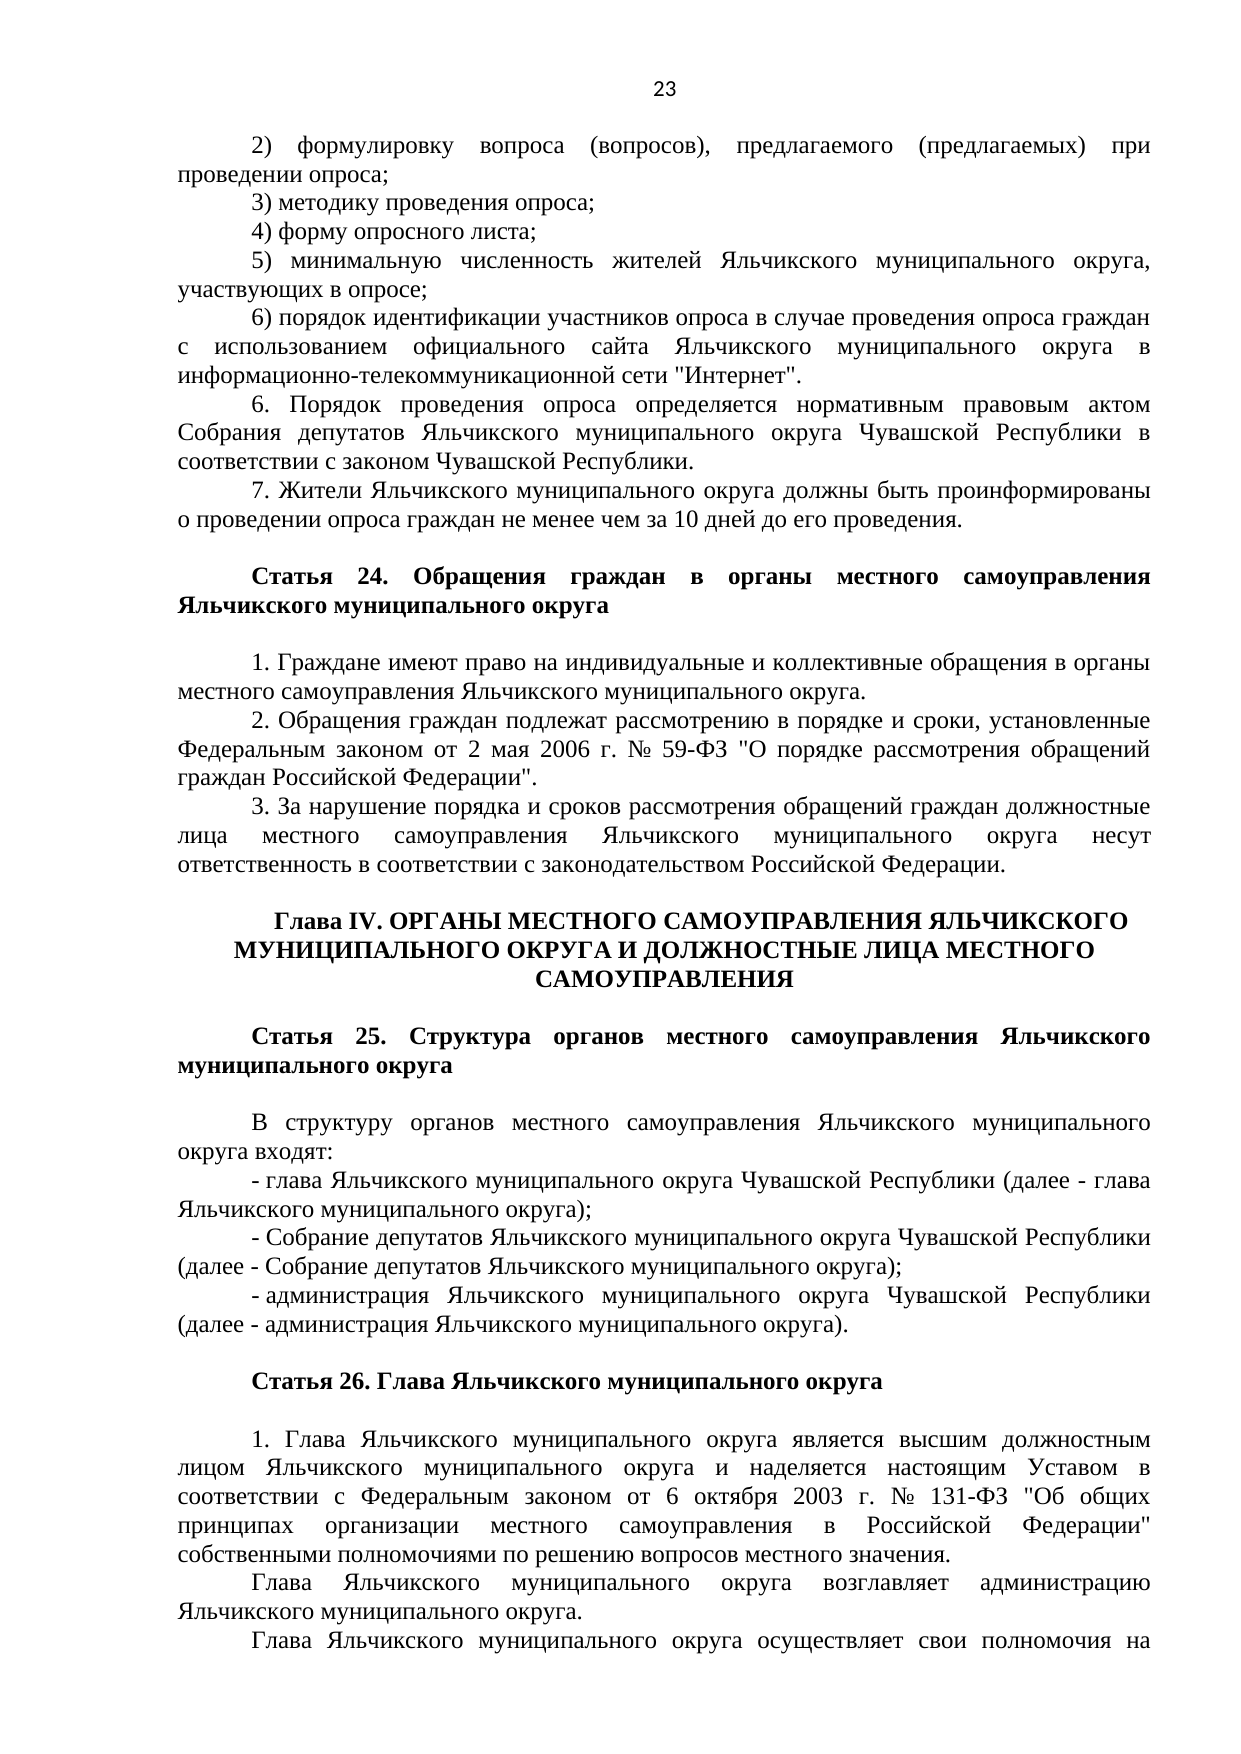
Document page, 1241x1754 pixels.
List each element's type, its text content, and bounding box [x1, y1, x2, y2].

text Статья 26. Глава Яльчикского муниципального округа [177, 1366, 1152, 1395]
text В структуру органов местного самоуправления Яльчикского муниципального округа входят: [177, 1107, 1152, 1165]
text 3) методику проведения опроса; [177, 187, 1152, 216]
text 5) минимальную численность жителей Яльчикского муниципального округа, участвующих в опросе; [177, 245, 1152, 302]
text - администрация Яльчикского муниципального округа Чувашской Республики (далее - администрация Яльчикского муниципального округа). [177, 1280, 1152, 1337]
text 3. За нарушение порядка и сроков рассмотрения обращений граждан должностные лица местного самоуправления Яльчикского муниципального округа несут ответственность в соответствии с законодательством Российской Федерации. [177, 791, 1152, 877]
text Глава Яльчикского муниципального округа возглавляет администрацию Яльчикского муниципального округа. [177, 1567, 1152, 1625]
text 1. Глава Яльчикского муниципального округа является высшим должностным лицом Яльчикского муниципального округа и наделяется настоящим Уставом в соответствии с Федеральным законом от 6 октября 2003 г. № 131-ФЗ "Об общих принципах организации местного самоуправления в Российской Федерации" собственными полномочиями по решению вопросов местного значения. [177, 1424, 1152, 1567]
text 6. Порядок проведения опроса определяется нормативным правовым актом Собрания депутатов Яльчикского муниципального округа Чувашской Республики в соответствии с законом Чувашской Республики. [177, 389, 1152, 475]
text 6) порядок идентификации участников опроса в случае проведения опроса граждан с использованием официального сайта Яльчикского муниципального округа в информационно-телекоммуникационной сети "Интернет". [177, 302, 1152, 389]
text Статья 24. Обращения граждан в органы местного самоуправления Яльчикского муниципального округа [177, 561, 1152, 619]
text - Собрание депутатов Яльчикского муниципального округа Чувашской Республики (далее - Собрание депутатов Яльчикского муниципального округа); [177, 1222, 1152, 1280]
text 2. Обращения граждан подлежат рассмотрению в порядке и сроки, установленные Федеральным законом от 2 мая 2006 г. № 59-ФЗ "О порядке рассмотрения обращений граждан Российской Федерации". [177, 705, 1152, 791]
text 7. Жители Яльчикского муниципального округа должны быть проинформированы о проведении опроса граждан не менее чем за 10 дней до его проведения. [177, 475, 1152, 532]
text 4) форму опросного листа; [177, 216, 1152, 245]
text 1. Граждане имеют право на индивидуальные и коллективные обращения в органы местного самоуправления Яльчикского муниципального округа. [177, 647, 1152, 705]
text - глава Яльчикского муниципального округа Чувашской Республики (далее - глава Яльчикского муниципального округа); [177, 1165, 1152, 1222]
text Статья 25. Структура органов местного самоуправления Яльчикского муниципального округа [177, 1021, 1152, 1079]
text Глава IV. ОРГАНЫ МЕСТНОГО САМОУПРАВЛЕНИЯ ЯЛЬЧИКСКОГО МУНИЦИПАЛЬНОГО ОКРУГА И ДОЛЖНОСТНЫЕ ЛИЦА МЕСТНОГО САМОУПРАВЛЕНИЯ [177, 906, 1152, 992]
text 2) формулировку вопроса (вопросов), предлагаемого (предлагаемых) при проведении опроса; [177, 130, 1152, 187]
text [177, 1625, 1152, 1654]
